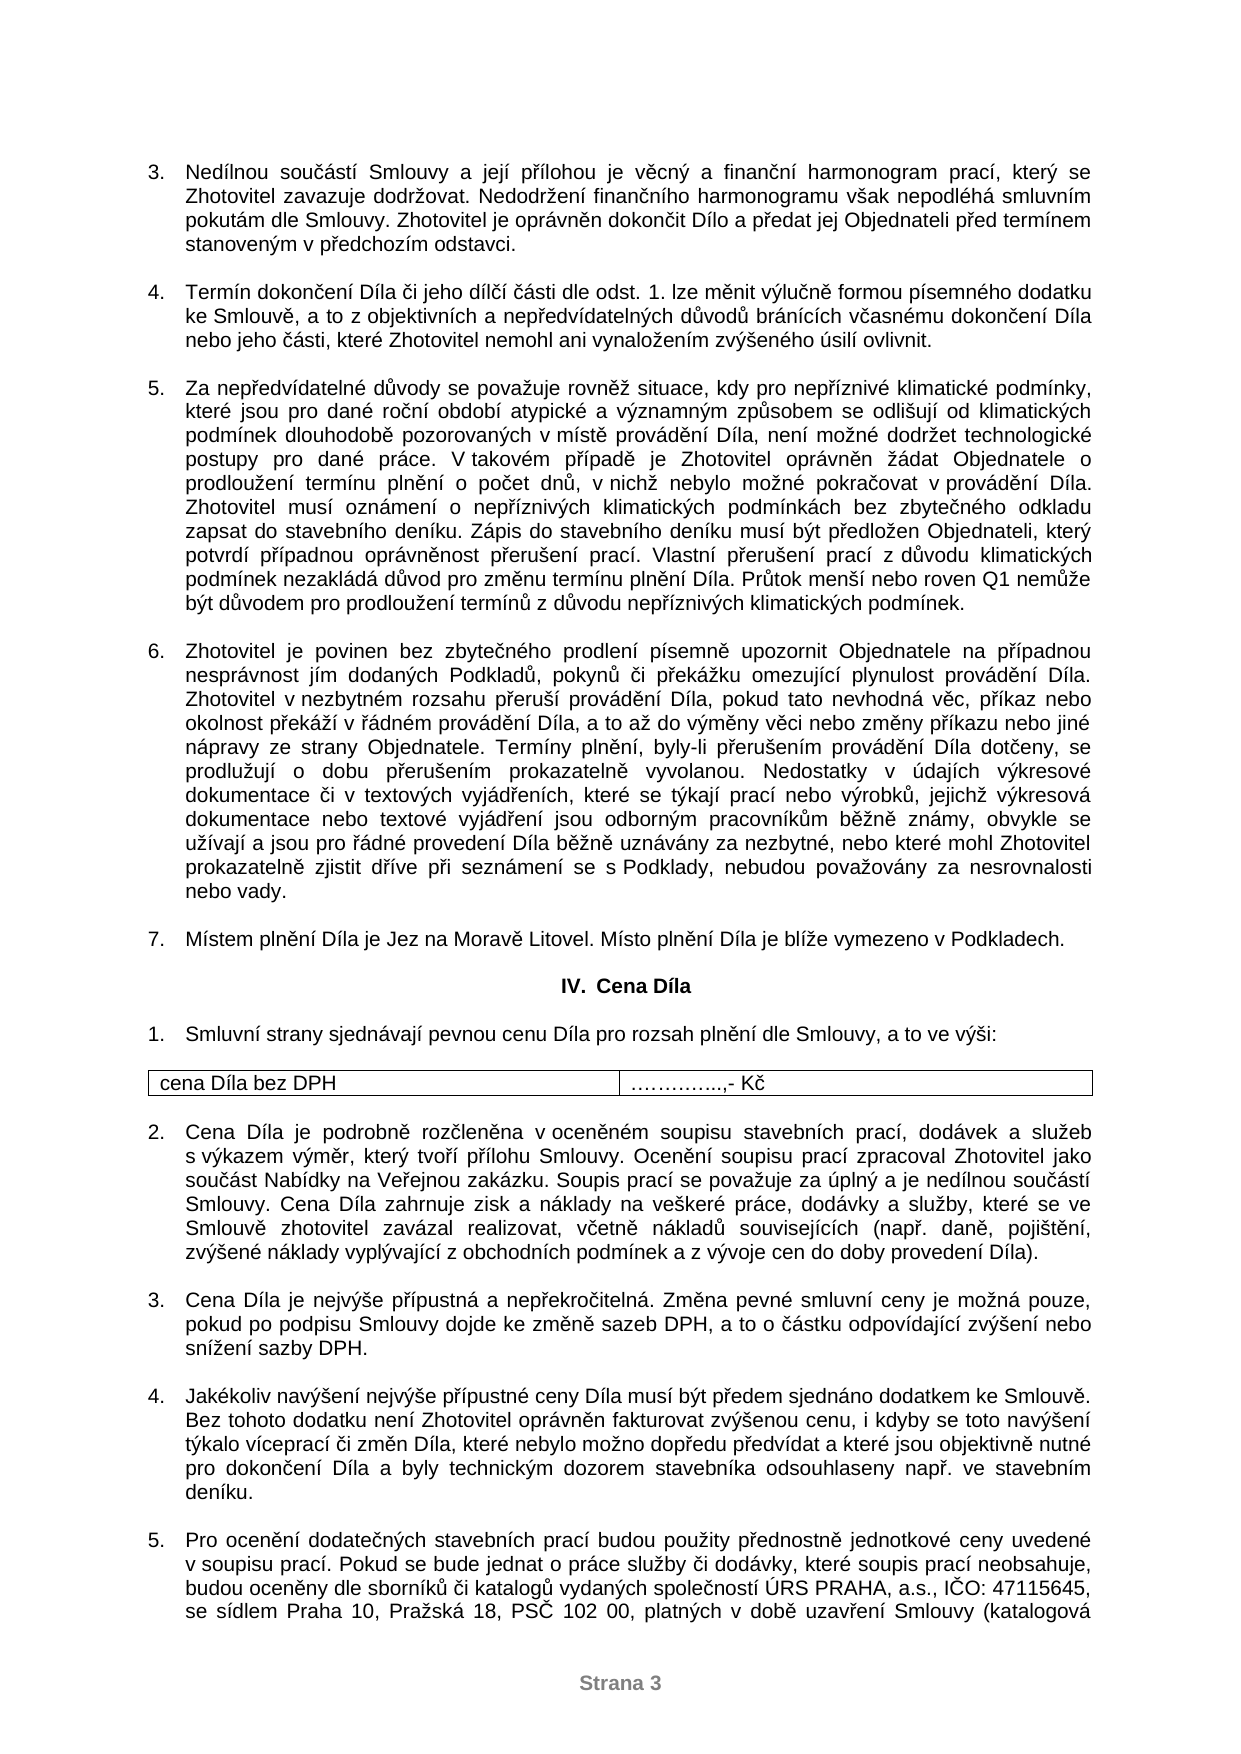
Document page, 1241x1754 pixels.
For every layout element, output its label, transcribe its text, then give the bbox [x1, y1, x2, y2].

table_header Kč [620, 1071, 1092, 1095]
table_header cena Díla bez DPH [149, 1071, 619, 1095]
list Zhotovitel je povinen bez zbytečného prodlení písemně upozornit Objednatele na případnou nesprávnost jím dodaných Podkladů, pokynů či překážku omezující plynulost provádění Díla. Zhotovitel v nezbytném rozsahu přeruší provádění Díla, pokud tato nevhodná věc, příkaz nebo okolnost překáží v řádném provádění Díla, a to až do výměny věci nebo změny příkazu nebo jiné nápravy ze strany Objednatele. Termíny plnění, byly-li přerušením provádění Díla dotčeny, se prodlužují o dobu přerušením prokazatelně vyvolanou. Nedostatky v údajích výkresové dokumentace či v textových vyjádřeních, které se týkají prací nebo výrobků, jejichž výkresová dokumentace nebo textové vyjádření jsou odborným pracovníkům běžně známy, obvykle se užívají a jsou pro řádné provedení Díla běžně uznávány za nezbytné, nebo které mohl Zhotovitel prokazatelně zjistit dříve při seznámení se s Podklady, nebudou považovány za nesrovnalosti nebo vady. [148, 639, 1092, 902]
list Místem plnění Díla je Jez na Moravě Litovel. Místo plnění Díla je blíže vymezeno v Podkladech. [148, 926, 1092, 950]
list Cena Díla je podrobně rozčleněna v oceněném soupisu stavebních prací, dodávek a služeb s výkazem výměr, který tvoří přílohu Smlouvy. Ocenění soupisu prací zpracoval Zhotovitel jako součást Nabídky na Veřejnou zakázku. Soupis prací se považuje za úplný a je nedílnou součástí Smlouvy. Cena Díla zahrnuje zisk a náklady na veškeré práce, dodávky a služby, které se ve Smlouvě zhotovitel zavázal realizovat, včetně nákladů souvisejících (např. daně, pojištění, zvýšené náklady vyplývající z obchodních podmínek a z vývoje cen do doby provedení Díla). [148, 1120, 1092, 1264]
list Nedílnou součástí Smlouvy a její přílohou je věcný a finanční harmonogram prací, který se Zhotovitel zavazuje dodržovat. Nedodržení finančního harmonogramu však nepodléhá smluvním pokutám dle Smlouvy. Zhotovitel je oprávněn dokončit Dílo a předat jej Objednateli před termínem stanoveným v předchozím odstavci. [148, 160, 1092, 256]
list Cena Díla [185, 974, 1092, 998]
list Jakékoliv navýšení nejvýše přípustné ceny Díla musí být předem sjednáno dodatkem ke Smlouvě. Bez tohoto dodatku není Zhotovitel oprávněn fakturovat zvýšenou cenu, i kdyby se toto navýšení týkalo víceprací či změn Díla, které nebylo možno dopředu předvídat a které jsou objektivně nutné pro dokončení Díla a byly technickým dozorem stavebníka odsouhlaseny např. ve stavebním deníku. [148, 1384, 1092, 1503]
list Za nepředvídatelné důvody se považuje rovněž situace, kdy pro nepříznivé klimatické podmínky, které jsou pro dané roční období atypické a významným způsobem se odlišují od klimatických podmínek dlouhodobě pozorovaných v místě provádění Díla, není možné dodržet technologické postupy pro dané práce. V takovém případě je Zhotovitel oprávněn žádat Objednatele o prodloužení termínu plnění o počet dnů, v nichž nebylo možné pokračovat v provádění Díla. Zhotovitel musí oznámení o nepříznivých klimatických podmínkách bez zbytečného odkladu zapsat do stavebního deníku. Zápis do stavebního deníku musí být předložen Objednateli, který potvrdí případnou oprávněnost přerušení prací. Vlastní přerušení prací z důvodu klimatických podmínek nezakládá důvod pro změnu termínu plnění Díla. Průtok menší nebo roven Q1 nemůže být důvodem pro prodloužení termínů z důvodu nepříznivých klimatických podmínek. [148, 375, 1092, 615]
list Smluvní strany sjednávají pevnou cenu Díla pro rozsah plnění dle Smlouvy, a to ve výši: [148, 1022, 1092, 1046]
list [148, 1527, 1092, 1623]
list Termín dokončení Díla či jeho dílčí části dle odst. 1. lze měnit výlučně formou písemného dodatku ke Smlouvě, a to z objektivních a nepředvídatelných důvodů bránících včasnému dokončení Díla nebo jeho části, které Zhotovitel nemohl ani vynaložením zvýšeného úsilí ovlivnit. [148, 279, 1092, 351]
list Cena Díla je nejvýše přípustná a nepřekročitelná. Změna pevné smluvní ceny je možná pouze, pokud po podpisu Smlouvy dojde ke změně sazeb DPH, a to o částku odpovídající zvýšení nebo snížení sazby DPH. [148, 1288, 1092, 1360]
